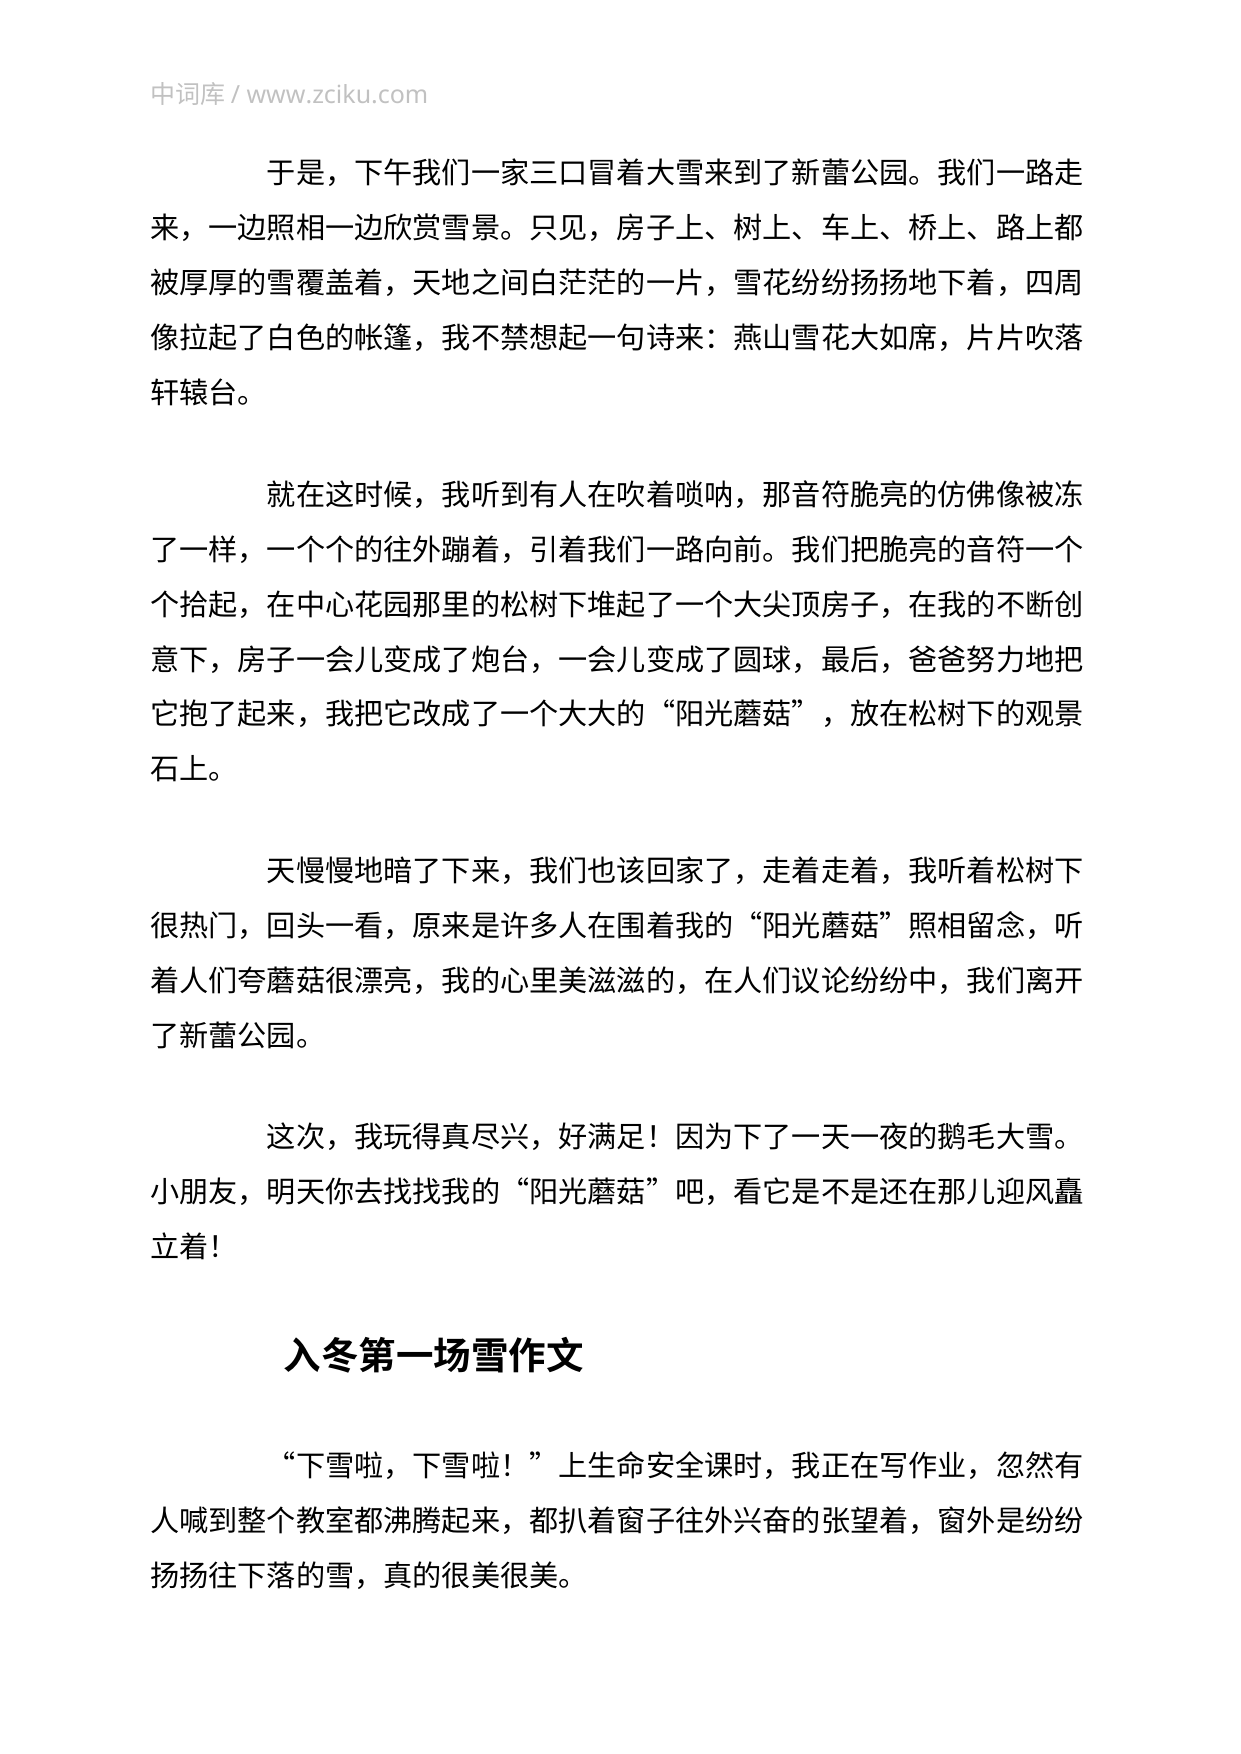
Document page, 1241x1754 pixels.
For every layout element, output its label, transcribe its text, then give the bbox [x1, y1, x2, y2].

text 于是，下午我们一家三口冒着大雪来到了新蕾公园。我们一路走来，一边照相一边欣赏雪景。只见，房子上、树上、车上、桥上、路上都被厚厚的雪覆盖着，天地之间白茫茫的一片，雪花纷纷扬扬地下着，四周像拉起了白色的帐篷，我不禁想起一句诗来：燕山雪花大如席，片片吹落轩辕台。 [150, 150, 1090, 412]
text 天慢慢地暗了下来，我们也该回家了，走着走着，我听着松树下很热门，回头一看，原来是许多人在围着我的“阳光蘑菇”照相留念，听着人们夸蘑菇很漂亮，我的心里美滋滋的，在人们议论纷纷中，我们离开了新蕾公园。 [150, 848, 1090, 1054]
text 入冬第一场雪作文 [150, 1326, 1090, 1380]
text 就在这时候，我听到有人在吹着唢呐，那音符脆亮的仿佛像被冻了一样，一个个的往外蹦着，引着我们一路向前。我们把脆亮的音符一个个拾起，在中心花园那里的松树下堆起了一个大尖顶房子，在我的不断创意下，房子一会儿变成了炮台，一会儿变成了圆球，最后，爸爸努力地把它抱了起来，我把它改成了一个大大的“阳光蘑菇”，放在松树下的观景石上。 [150, 471, 1090, 788]
text 这次，我玩得真尽兴，好满足！因为下了一天一夜的鹅毛大雪。小朋友，明天你去找找我的“阳光蘑菇”吧，看它是不是还在那儿迎风矗立着！ [150, 1114, 1090, 1266]
text “下雪啦，下雪啦！”上生命安全课时，我正在写作业，忽然有人喊到整个教室都沸腾起来，都扒着窗子往外兴奋的张望着，窗外是纷纷扬扬往下落的雪，真的很美很美。 [150, 1443, 1090, 1595]
